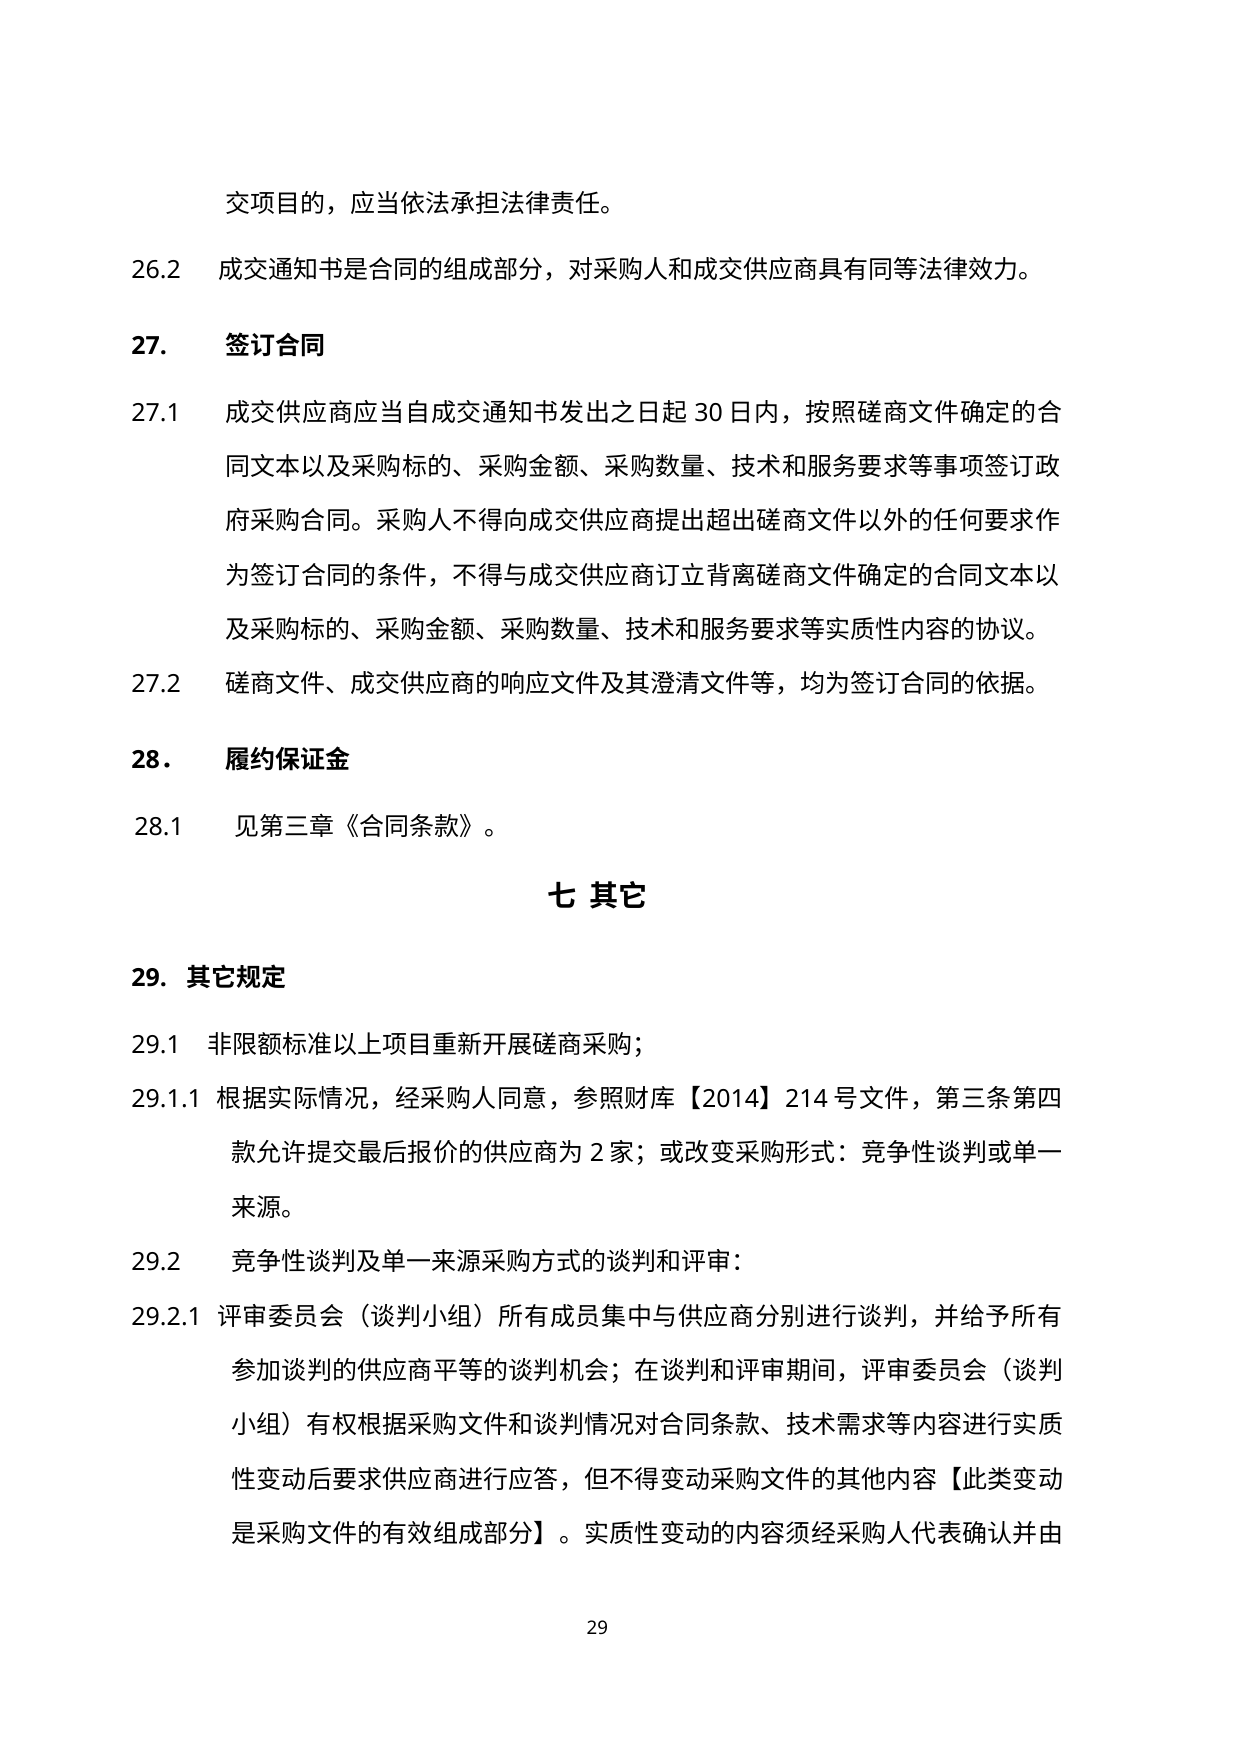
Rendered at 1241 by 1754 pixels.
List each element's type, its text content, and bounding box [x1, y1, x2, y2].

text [131, 1296, 1063, 1550]
text 27.2 磋商文件、成交供应商的响应文件及其澄清文件等，均为签订合同的依据。 [131, 664, 1063, 700]
text 29.1 非限额标准以上项目重新开展磋商采购； [131, 1024, 1063, 1060]
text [131, 183, 1063, 219]
subtitle 七 其它 [131, 873, 1063, 915]
text 26.2 成交通知书是合同的组成部分，对采购人和成交供应商具有同等法律效力。 [131, 250, 1063, 286]
text 29.2 竞争性谈判及单一来源采购方式的谈判和评审： [131, 1242, 1063, 1278]
subtitle 27. 签订合同 [131, 325, 1063, 361]
subtitle 29. 其它规定 [131, 957, 1063, 993]
text 29.1.1 根据实际情况，经采购人同意，参照财库【2014】214号文件，第三条第四款允许提交最后报价的供应商为2家；或改变采购形式：竞争性谈判或单一来源。 [131, 1078, 1063, 1223]
text 27.1 成交供应商应当自成交通知书发出之日起30日内，按照磋商文件确定的合同文本以及采购标的、采购金额、采购数量、技术和服务要求等事项签订政府采购合同。采购人不得向成交供应商提出超出磋商文件以外的任何要求作为签订合同的条件，不得与成交供应商订立背离磋商文件确定的合同文本以及采购标的、采购金额、采购数量、技术和服务要求等实质性内容的协议。 [131, 392, 1063, 646]
subtitle 28． 履约保证金 [131, 739, 1063, 775]
text 28.1 见第三章《合同条款》。 [134, 806, 1063, 842]
